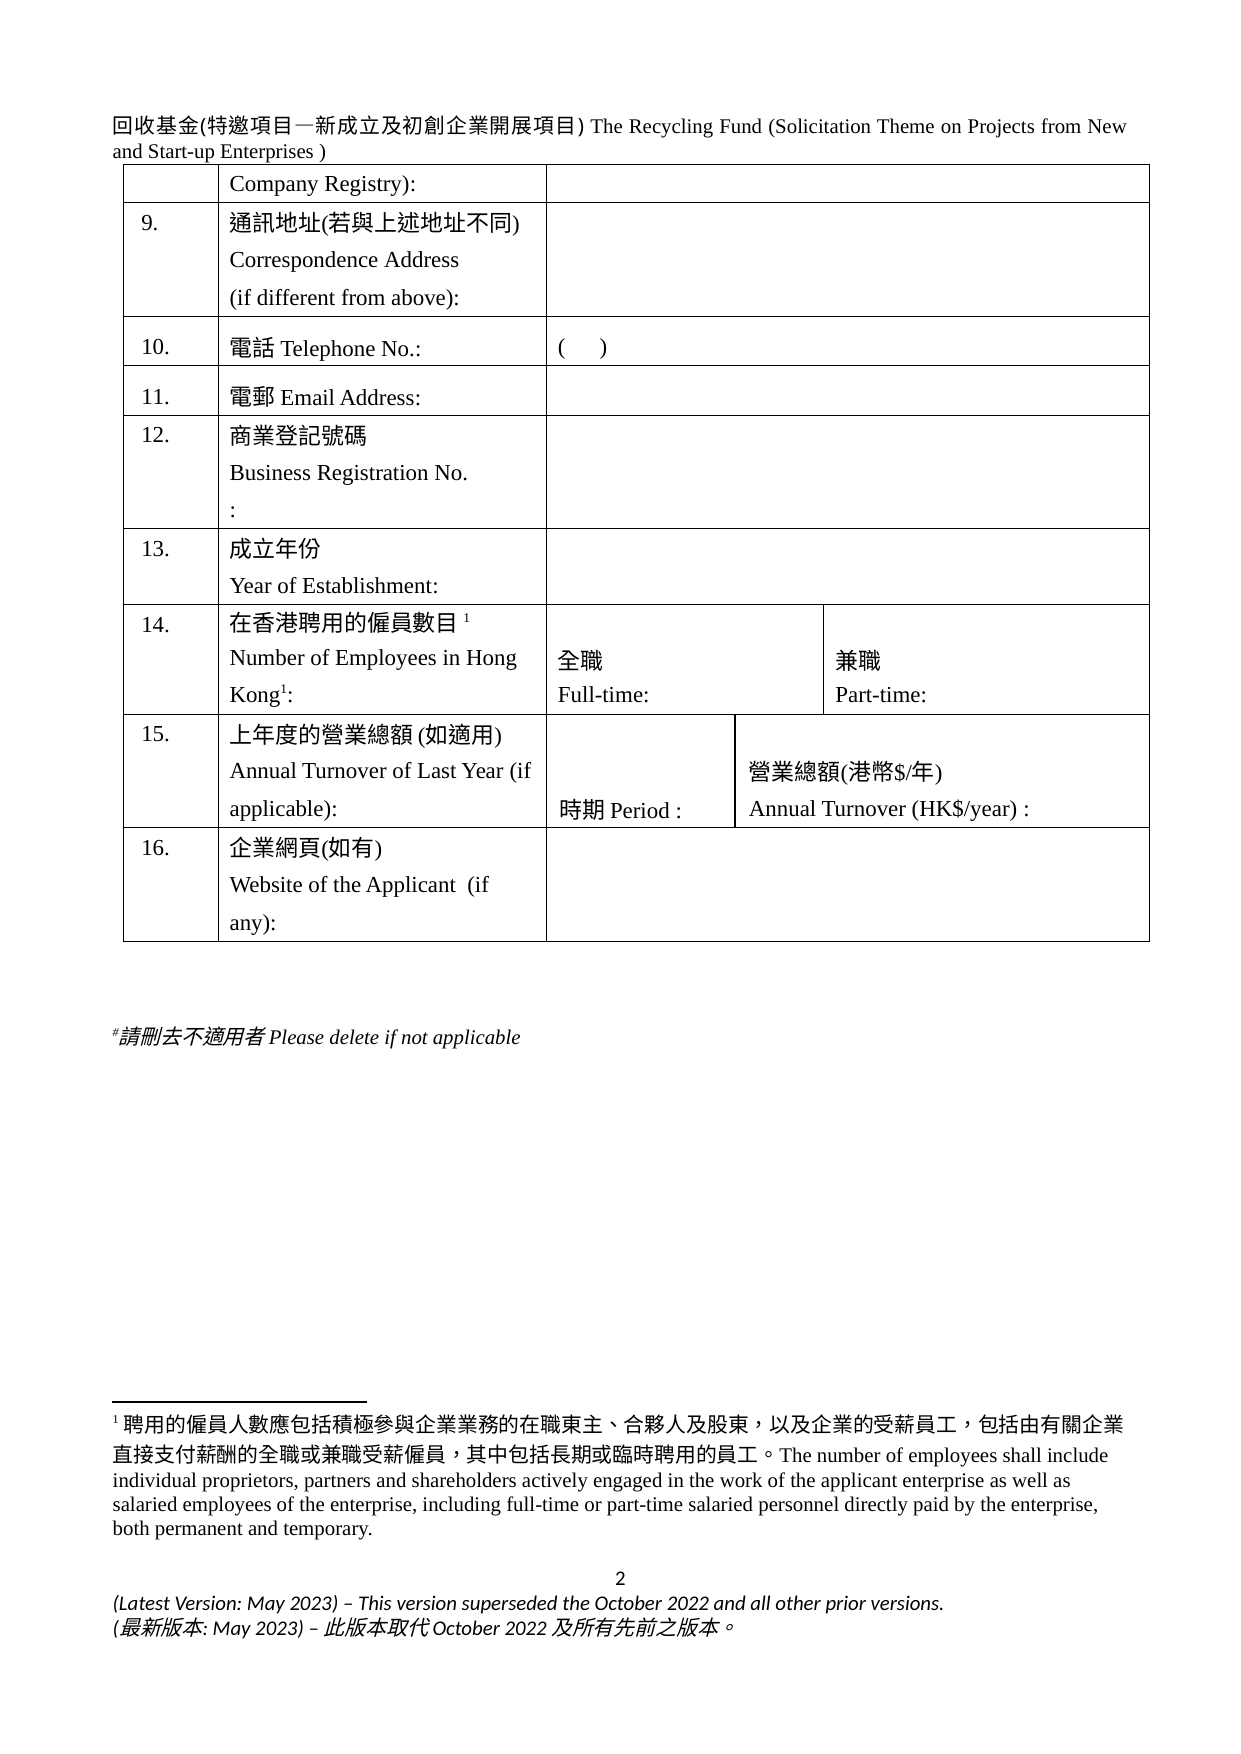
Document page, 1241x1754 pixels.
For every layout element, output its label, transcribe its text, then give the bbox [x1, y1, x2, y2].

table_header [113, 164, 1172, 979]
text #請刪去不適用者Please delete if not applicable [112, 1017, 1128, 1054]
